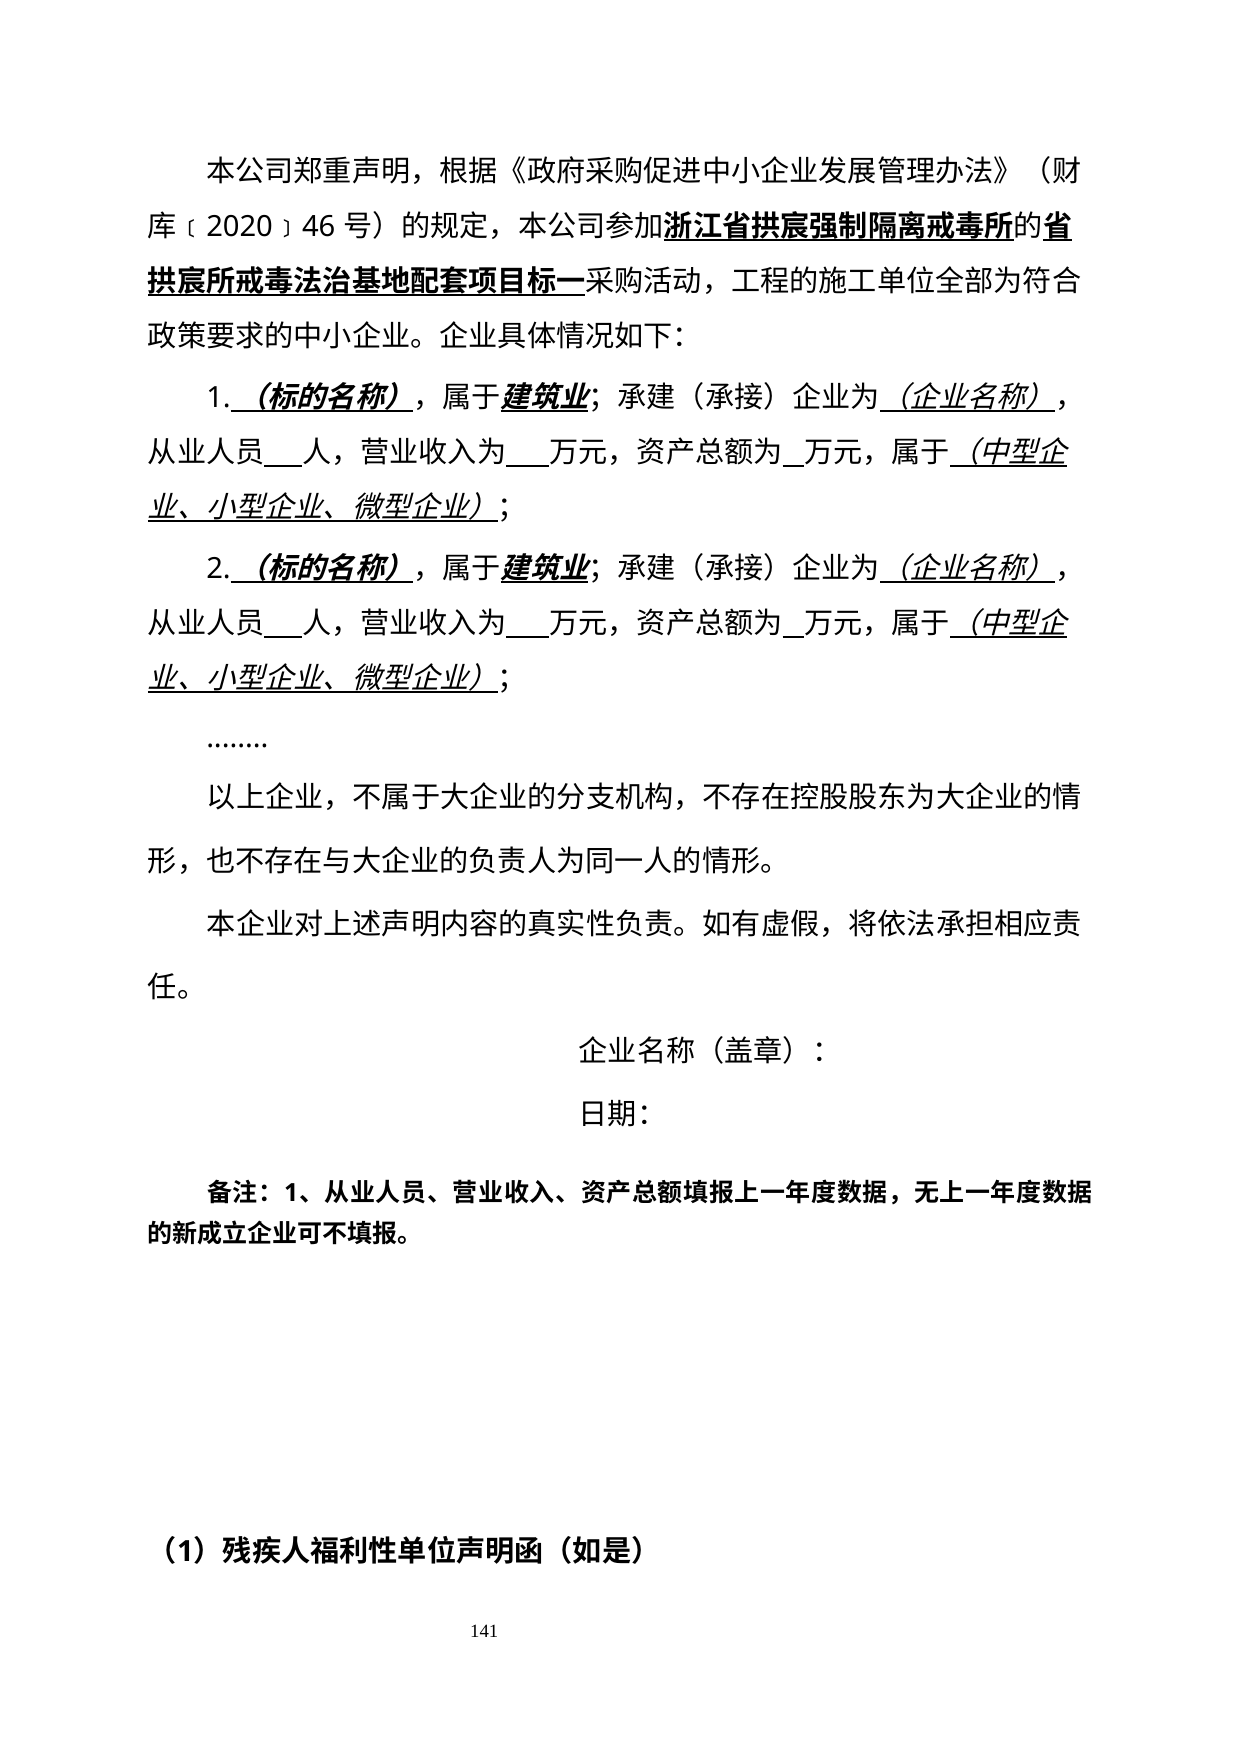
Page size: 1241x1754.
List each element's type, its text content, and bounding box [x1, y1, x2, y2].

text 企业名称（盖章）： [519, 1027, 1092, 1070]
text ........ [148, 716, 1092, 756]
text （1）残疾人福利性单位声明函（如是） [148, 1528, 1092, 1570]
text 本企业对上述声明内容的真实性负责。如有虚假，将依法承担相应责任。 [148, 901, 1092, 1006]
text 2. （标的名称），属于建筑业；承建（承接）企业为（企业名称），从业人员 人，营业收入为 万元，资产总额为 万元，属于（中型企业、小型企业、微型企业）； [148, 545, 1092, 697]
text 本公司郑重声明，根据《政府采购促进中小企业发展管理办法》（财库﹝2020﹞46 号）的规定，本公司参加浙江省拱宸强制隔离戒毒所的省拱宸所戒毒法治基地配套项目标一采购活动，工程的施工单位全部为符合政策要求的中小企业。企业具体情况如下： [148, 148, 1092, 355]
text 以上企业，不属于大企业的分支机构，不存在控股股东为大企业的情形，也不存在与大企业的负责人为同一人的情形。 [148, 774, 1092, 879]
text 1. （标的名称），属于建筑业；承建（承接）企业为（企业名称），从业人员 人，营业收入为 万元，资产总额为 万元，属于（中型企业、小型企业、微型企业）； [148, 374, 1092, 526]
text 备注：1、从业人员、营业收入、资产总额填报上一年度数据，无上一年度数据的新成立企业可不填报。 [148, 1167, 1092, 1250]
text 日期： [519, 1091, 1092, 1133]
